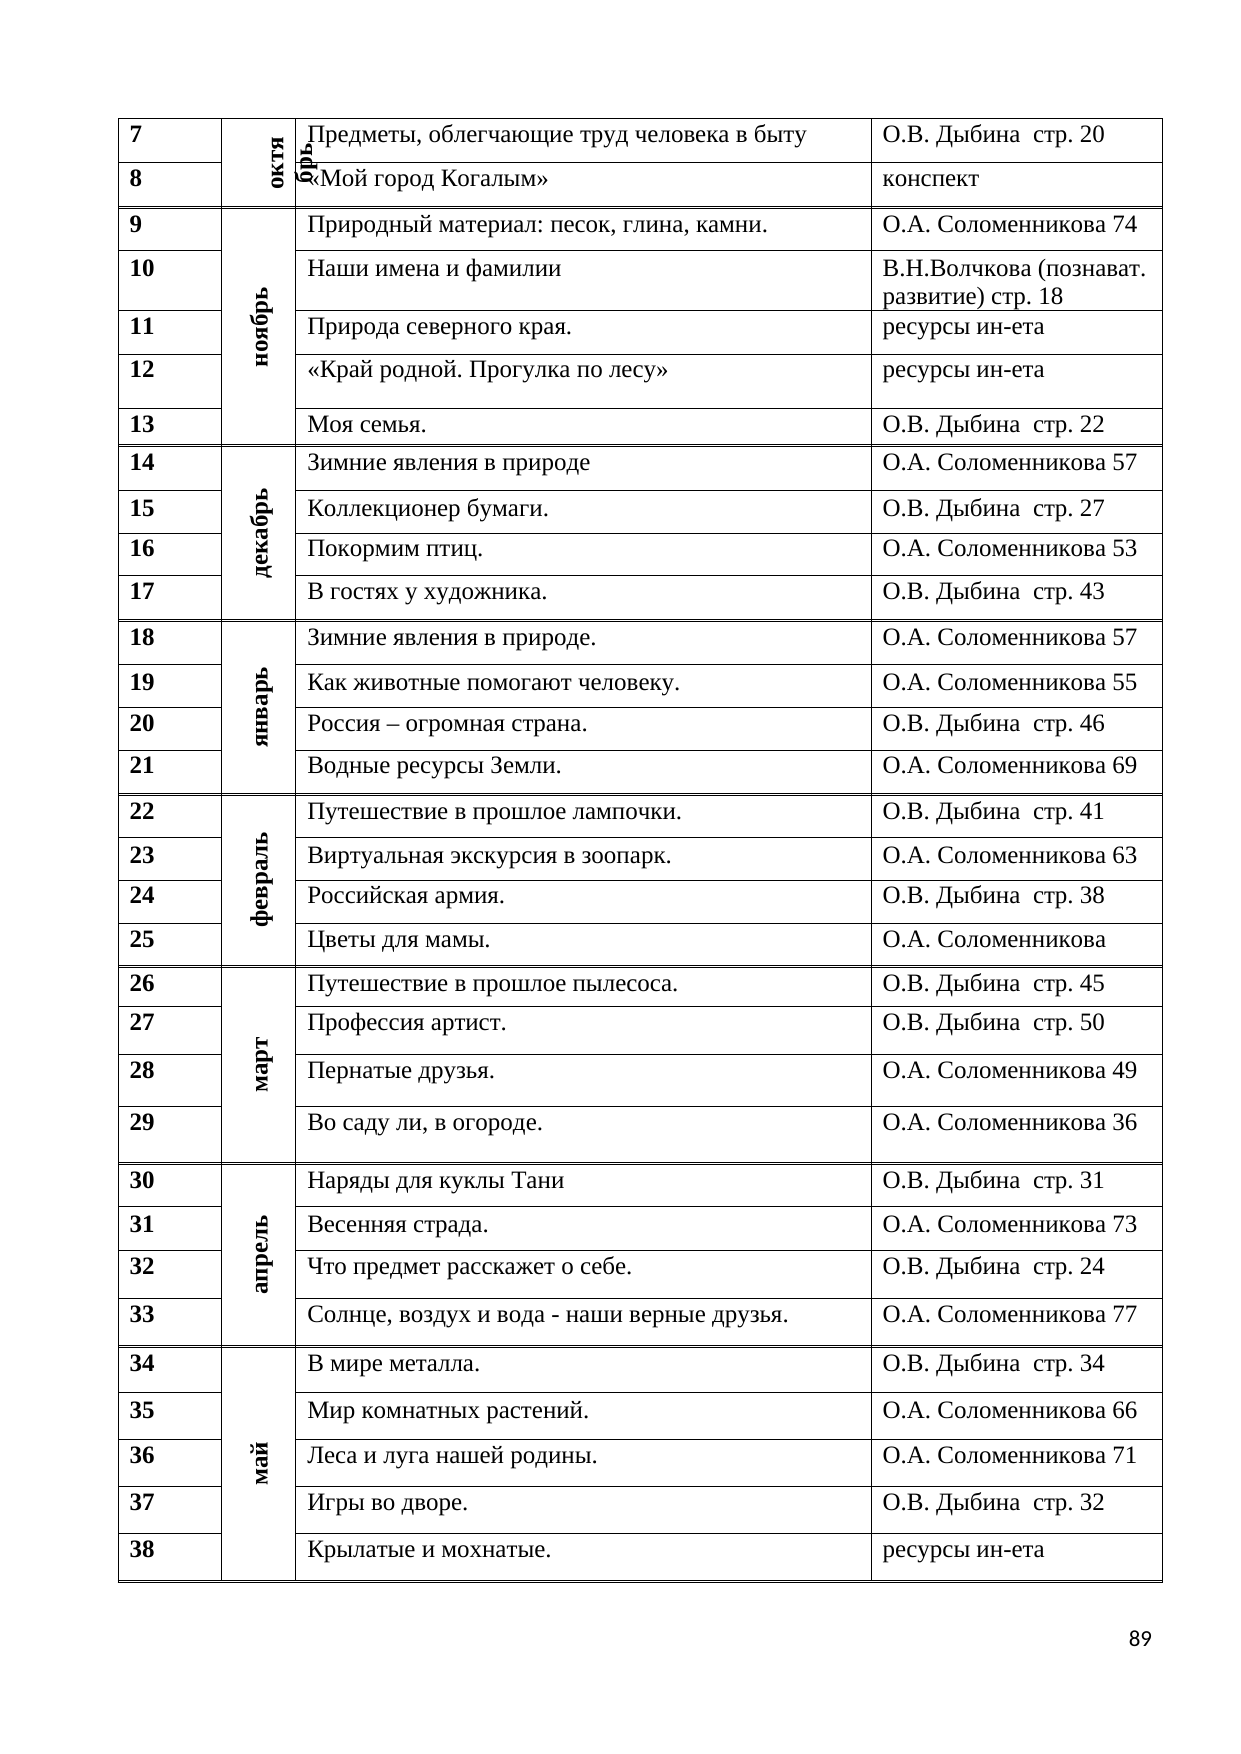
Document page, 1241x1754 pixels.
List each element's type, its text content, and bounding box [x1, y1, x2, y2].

table_cell 38 [119, 1534, 221, 1580]
table_cell О.В. Дыбина стр. 38 [872, 881, 1162, 923]
table_cell март [222, 968, 295, 1162]
table_cell Природа северного края. [296, 311, 871, 353]
table_cell 36 [119, 1440, 221, 1486]
table_cell О.В. Дыбина стр. 50 [872, 1007, 1162, 1054]
table_cell Наряды для куклы Тани [296, 1165, 871, 1206]
table_cell О.В. Дыбина стр. 32 [872, 1487, 1162, 1533]
table_cell Природный материал: песок, глина, камни. [296, 209, 871, 249]
table_cell Предметы, облегчающие труд человека в быту [296, 119, 871, 162]
table_cell О.А. Соломенникова 36 [872, 1107, 1162, 1162]
table_cell конспект [872, 163, 1162, 206]
table_cell Пернатые друзья. [296, 1055, 871, 1106]
table_cell Что предмет расскажет о себе. [296, 1251, 871, 1298]
table_cell О.А. Соломенникова 49 [872, 1055, 1162, 1106]
table_cell май [222, 1348, 295, 1580]
table_cell 32 [119, 1251, 221, 1298]
table_cell О.В. Дыбина стр. 41 [872, 796, 1162, 837]
table_cell В гостях у художника. [296, 576, 871, 619]
table_cell Как животные помогают человеку. [296, 665, 871, 707]
table_cell 30 [119, 1165, 221, 1206]
table_cell 25 [119, 924, 221, 964]
table_cell Профессия артист. [296, 1007, 871, 1054]
table_cell О.А. Соломенникова 53 [872, 534, 1162, 575]
table_cell 12 [119, 355, 221, 408]
table_cell Российская армия. [296, 881, 871, 923]
table_cell О.А. Соломенникова 57 [872, 622, 1162, 663]
table_cell О.А. Соломенникова 57 [872, 447, 1162, 490]
table_cell январь [222, 622, 295, 793]
table_cell Зимние явления в природе [296, 447, 871, 490]
table_cell 22 [119, 796, 221, 837]
table_cell 33 [119, 1299, 221, 1345]
table_cell О.А. Соломенникова 63 [872, 838, 1162, 879]
table_cell 20 [119, 708, 221, 749]
table_cell О.А. Соломенникова 69 [872, 751, 1162, 793]
table_cell Мир комнатных растений. [296, 1393, 871, 1439]
table_cell Моя семья. [296, 409, 871, 444]
table_cell ресурсы ин-ета [872, 1534, 1162, 1580]
table_cell О.В. Дыбина стр. 24 [872, 1251, 1162, 1298]
table_cell 27 [119, 1007, 221, 1054]
table_cell 17 [119, 576, 221, 619]
table_cell О.В. Дыбина стр. 20 [872, 119, 1162, 162]
table_cell В.Н.Волчкова (познават. развитие) стр. 18 [872, 251, 1162, 310]
table_cell О.А. Соломенникова 73 [872, 1207, 1162, 1250]
table_cell О.В. Дыбина стр. 27 [872, 491, 1162, 532]
table_cell 14 [119, 447, 221, 490]
table_cell ресурсы ин-ета [872, 355, 1162, 408]
table_cell Леса и луга нашей родины. [296, 1440, 871, 1486]
table_cell О.В. Дыбина стр. 31 [872, 1165, 1162, 1206]
table_cell 37 [119, 1487, 221, 1533]
table_cell Виртуальная экскурсия в зоопарк. [296, 838, 871, 879]
table_cell 31 [119, 1207, 221, 1250]
table_cell апрель [222, 1165, 295, 1345]
table_cell О.А. Соломенникова 71 [872, 1440, 1162, 1486]
table_cell Игры во дворе. [296, 1487, 871, 1533]
table_cell Покормим птиц. [296, 534, 871, 575]
table_cell 13 [119, 409, 221, 444]
table_cell В мире металла. [296, 1348, 871, 1392]
table_cell 29 [119, 1107, 221, 1162]
table_cell 11 [119, 311, 221, 353]
table_cell 21 [119, 751, 221, 793]
table_cell Во саду ли, в огороде. [296, 1107, 871, 1162]
table_cell 10 [119, 251, 221, 310]
table_cell 28 [119, 1055, 221, 1106]
table_cell ноябрь [222, 209, 295, 444]
table_cell 18 [119, 622, 221, 663]
table_cell 26 [119, 968, 221, 1006]
table_cell Наши имена и фамилии [296, 251, 871, 310]
table_cell Зимние явления в природе. [296, 622, 871, 663]
table_cell 9 [119, 209, 221, 249]
table_cell О.В. Дыбина стр. 45 [872, 968, 1162, 1006]
table_cell 15 [119, 491, 221, 532]
table_cell 24 [119, 881, 221, 923]
table_cell 8 [119, 163, 221, 206]
table_cell 35 [119, 1393, 221, 1439]
table_cell О.А. Соломенникова [872, 924, 1162, 964]
table_cell Путешествие в прошлое лампочки. [296, 796, 871, 837]
table_cell декабрь [222, 447, 295, 619]
table_cell О.В. Дыбина стр. 46 [872, 708, 1162, 749]
table_cell «Мой город Когалым» [296, 163, 871, 206]
table_cell 16 [119, 534, 221, 575]
table_cell ресурсы ин-ета [872, 311, 1162, 353]
table_cell О.А. Соломенникова 55 [872, 665, 1162, 707]
table_cell 7 [119, 119, 221, 162]
table_cell О.А. Соломенникова 77 [872, 1299, 1162, 1345]
table_cell «Край родной. Прогулка по лесу» [296, 355, 871, 408]
table_cell Коллекционер бумаги. [296, 491, 871, 532]
table_cell Цветы для мамы. [296, 924, 871, 964]
table_cell О.А. Соломенникова 66 [872, 1393, 1162, 1439]
table_cell Весенняя страда. [296, 1207, 871, 1250]
table_cell Россия – огромная страна. [296, 708, 871, 749]
table_cell февраль [222, 796, 295, 964]
table_cell О.В. Дыбина стр. 22 [872, 409, 1162, 444]
table_cell Водные ресурсы Земли. [296, 751, 871, 793]
table_cell О.В. Дыбина стр. 43 [872, 576, 1162, 619]
table_cell Путешествие в прошлое пылесоса. [296, 968, 871, 1006]
table_cell Крылатые и мохнатые. [296, 1534, 871, 1580]
table_cell О.А. Соломенникова 74 [872, 209, 1162, 249]
table_cell Солнце, воздух и вода - наши верные друзья. [296, 1299, 871, 1345]
table_cell 19 [119, 665, 221, 707]
table_cell О.В. Дыбина стр. 34 [872, 1348, 1162, 1392]
table_cell 34 [119, 1348, 221, 1392]
table_cell 23 [119, 838, 221, 879]
